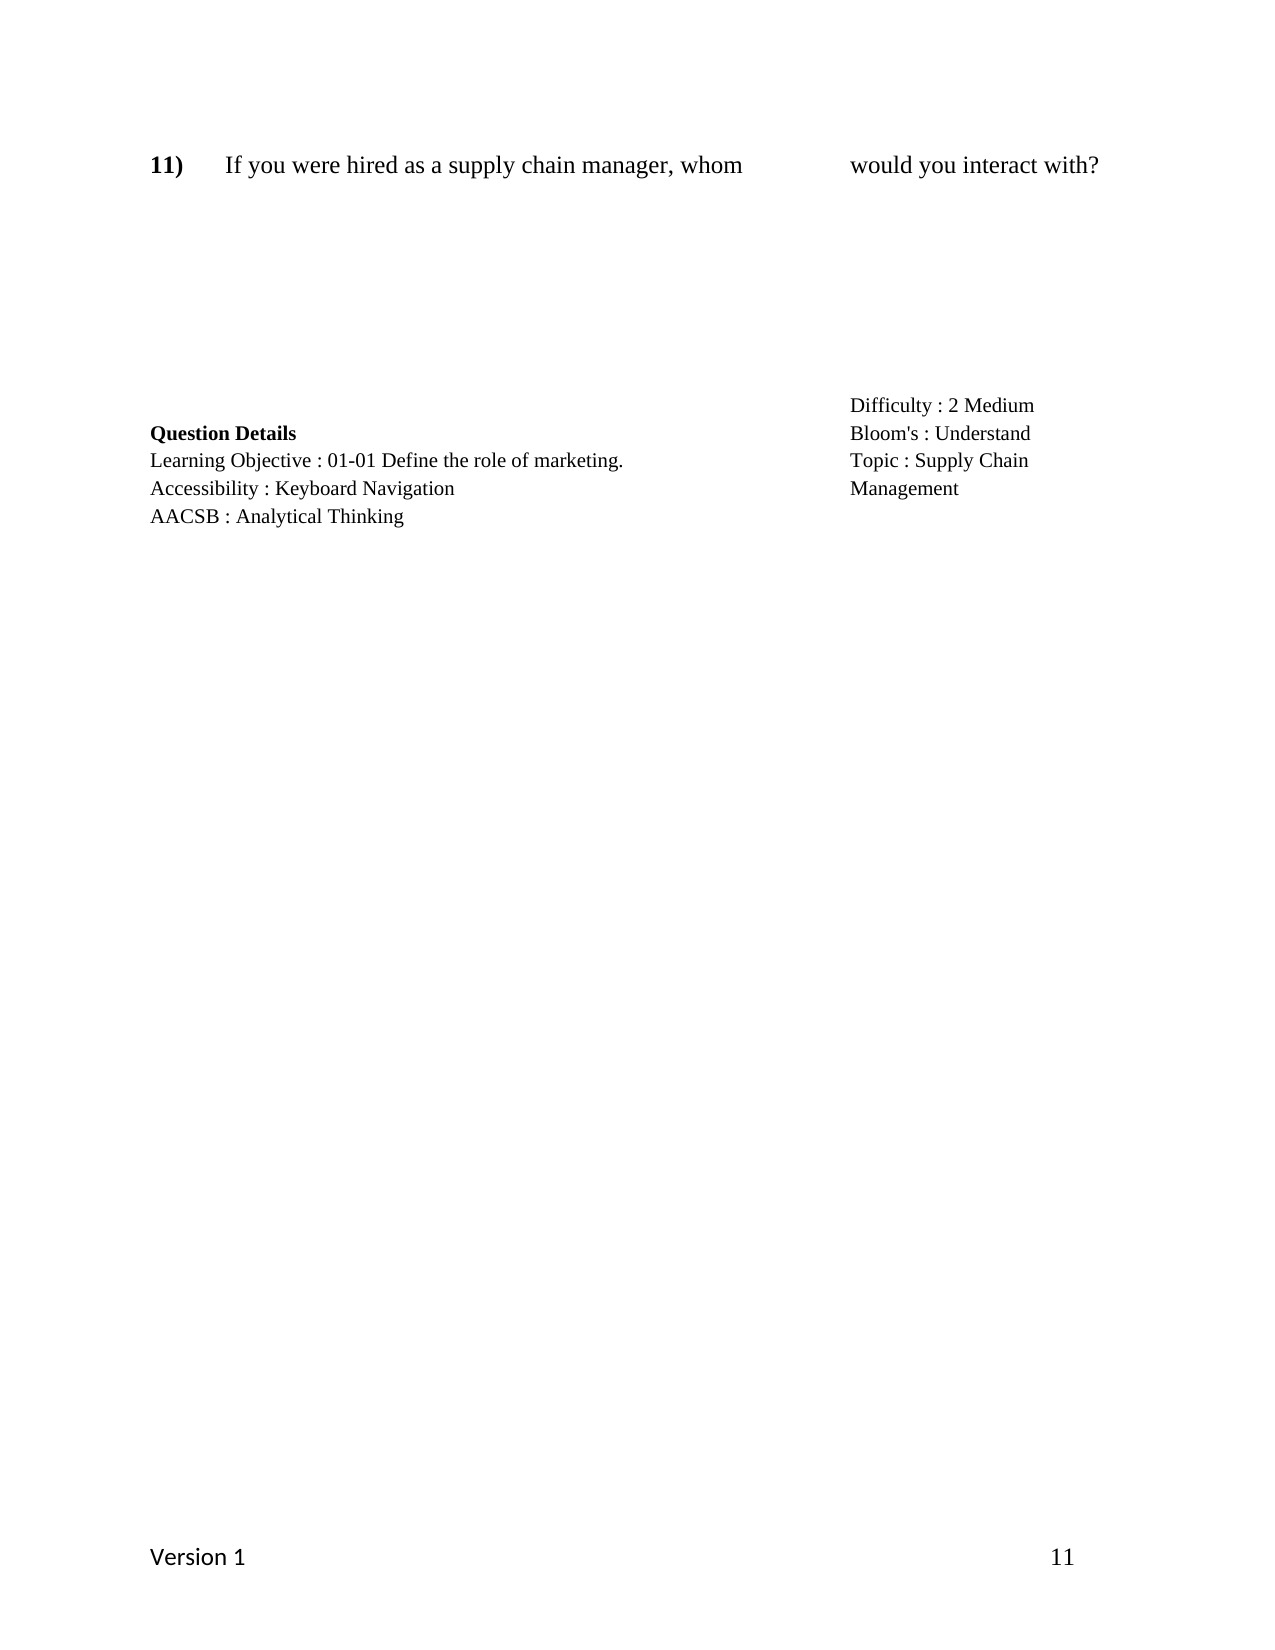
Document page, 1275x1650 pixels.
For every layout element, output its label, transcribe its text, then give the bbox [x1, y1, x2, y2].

text Question Details Learning Objective : 01-01 Define the role of marketing. Accessibility : Keyboard Navigation AACSB : Analytical Thinking Difficulty : 2 Medium Bloom's : Understand Topic : Supply Chain Management [850, 393, 1125, 500]
text Question Details Learning Objective : 01-01 Define the role of marketing. Accessibility : Keyboard Navigation AACSB : Analytical Thinking Difficulty : 2 Medium Bloom's : Understand Topic : Supply Chain Management [150, 393, 775, 528]
text 11) If you were hired as a supply chain manager, whom would you interact with? [850, 150, 1125, 179]
text 11) If you were hired as a supply chain manager, whom would you interact with? [150, 150, 775, 179]
